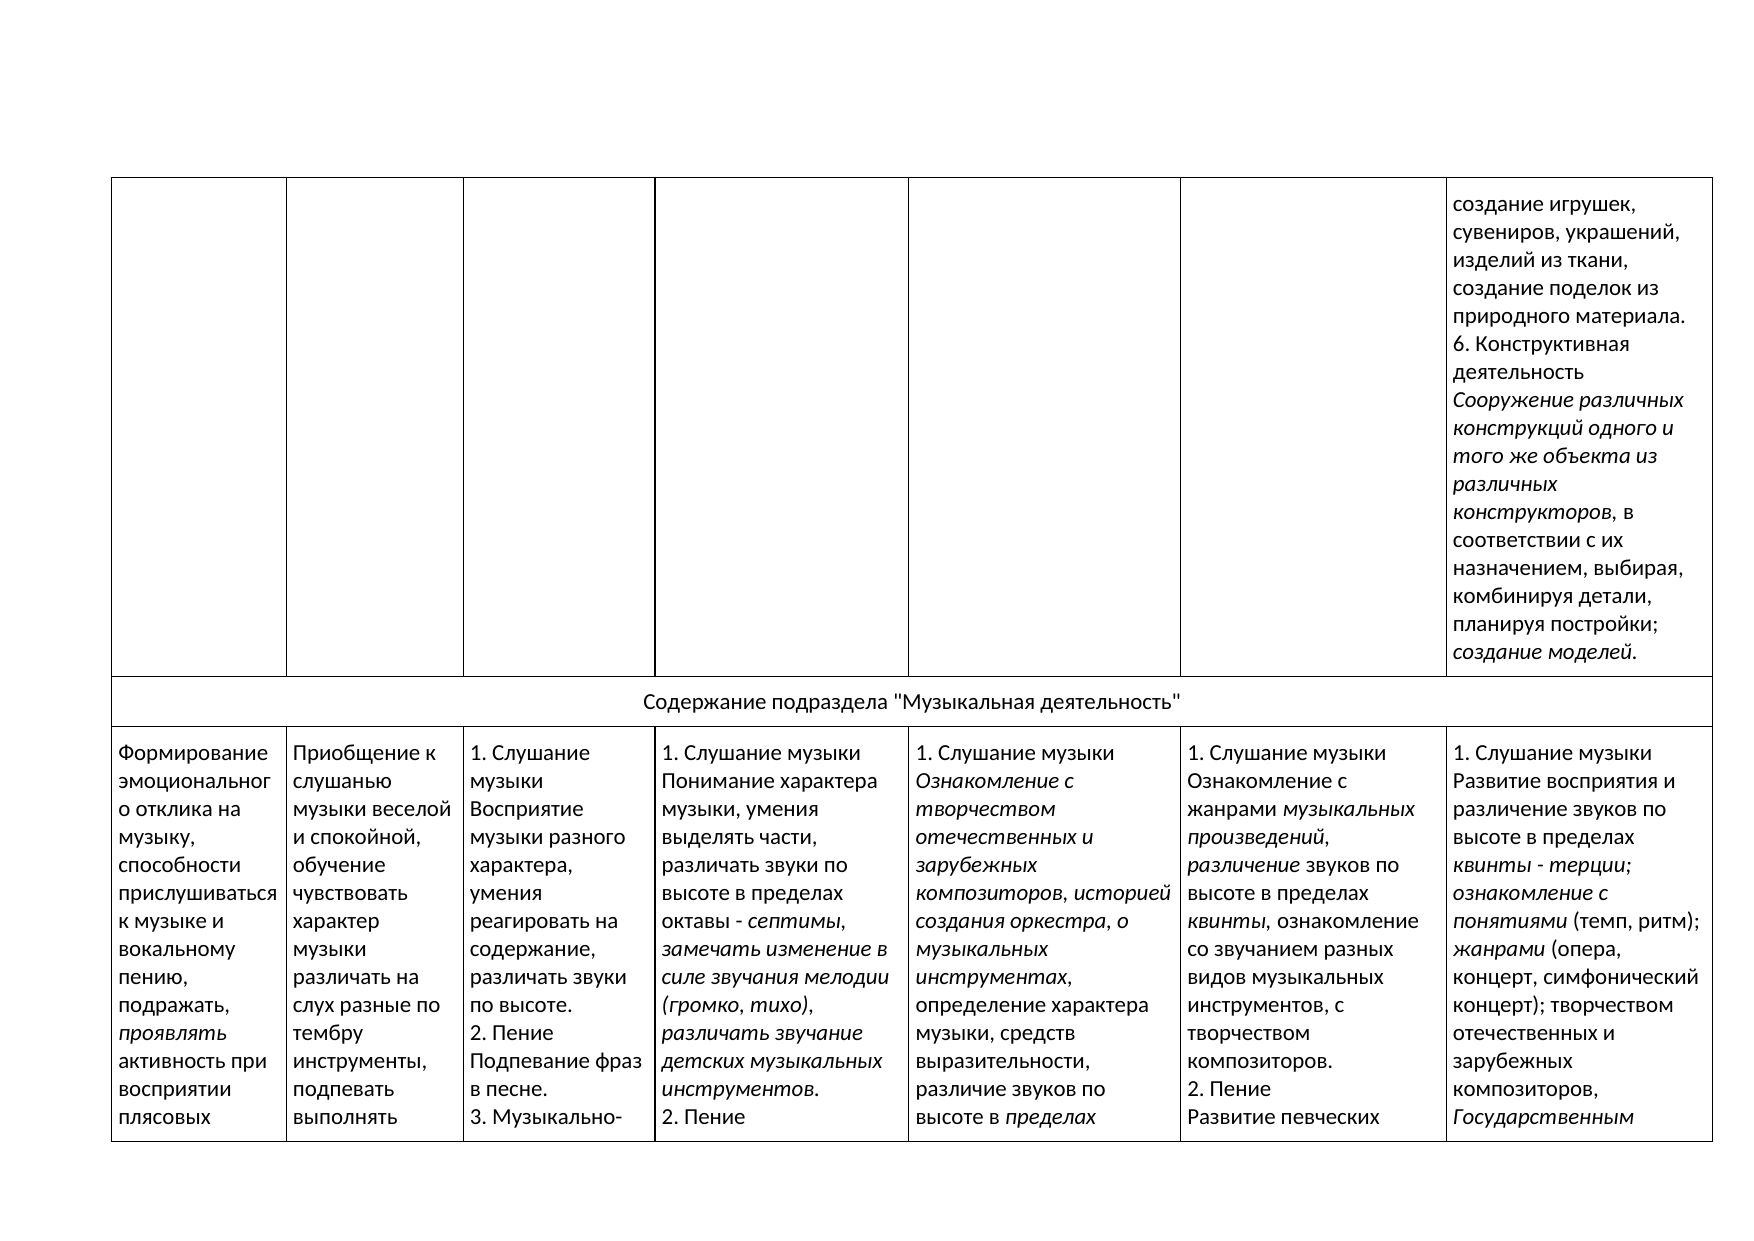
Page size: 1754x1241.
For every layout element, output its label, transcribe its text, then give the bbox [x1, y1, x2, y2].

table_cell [1181, 727, 1446, 1141]
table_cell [909, 727, 1180, 1141]
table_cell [464, 727, 654, 1141]
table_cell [464, 178, 654, 676]
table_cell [909, 178, 1180, 676]
table_cell Содержание подраздела "Музыкальная деятельность" [112, 677, 1712, 726]
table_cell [656, 727, 908, 1141]
table_cell [287, 178, 463, 676]
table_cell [112, 727, 286, 1141]
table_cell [1447, 178, 1712, 676]
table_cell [1447, 727, 1712, 1141]
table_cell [656, 178, 908, 676]
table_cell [287, 727, 463, 1141]
table_cell [112, 178, 286, 676]
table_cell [1181, 178, 1446, 676]
